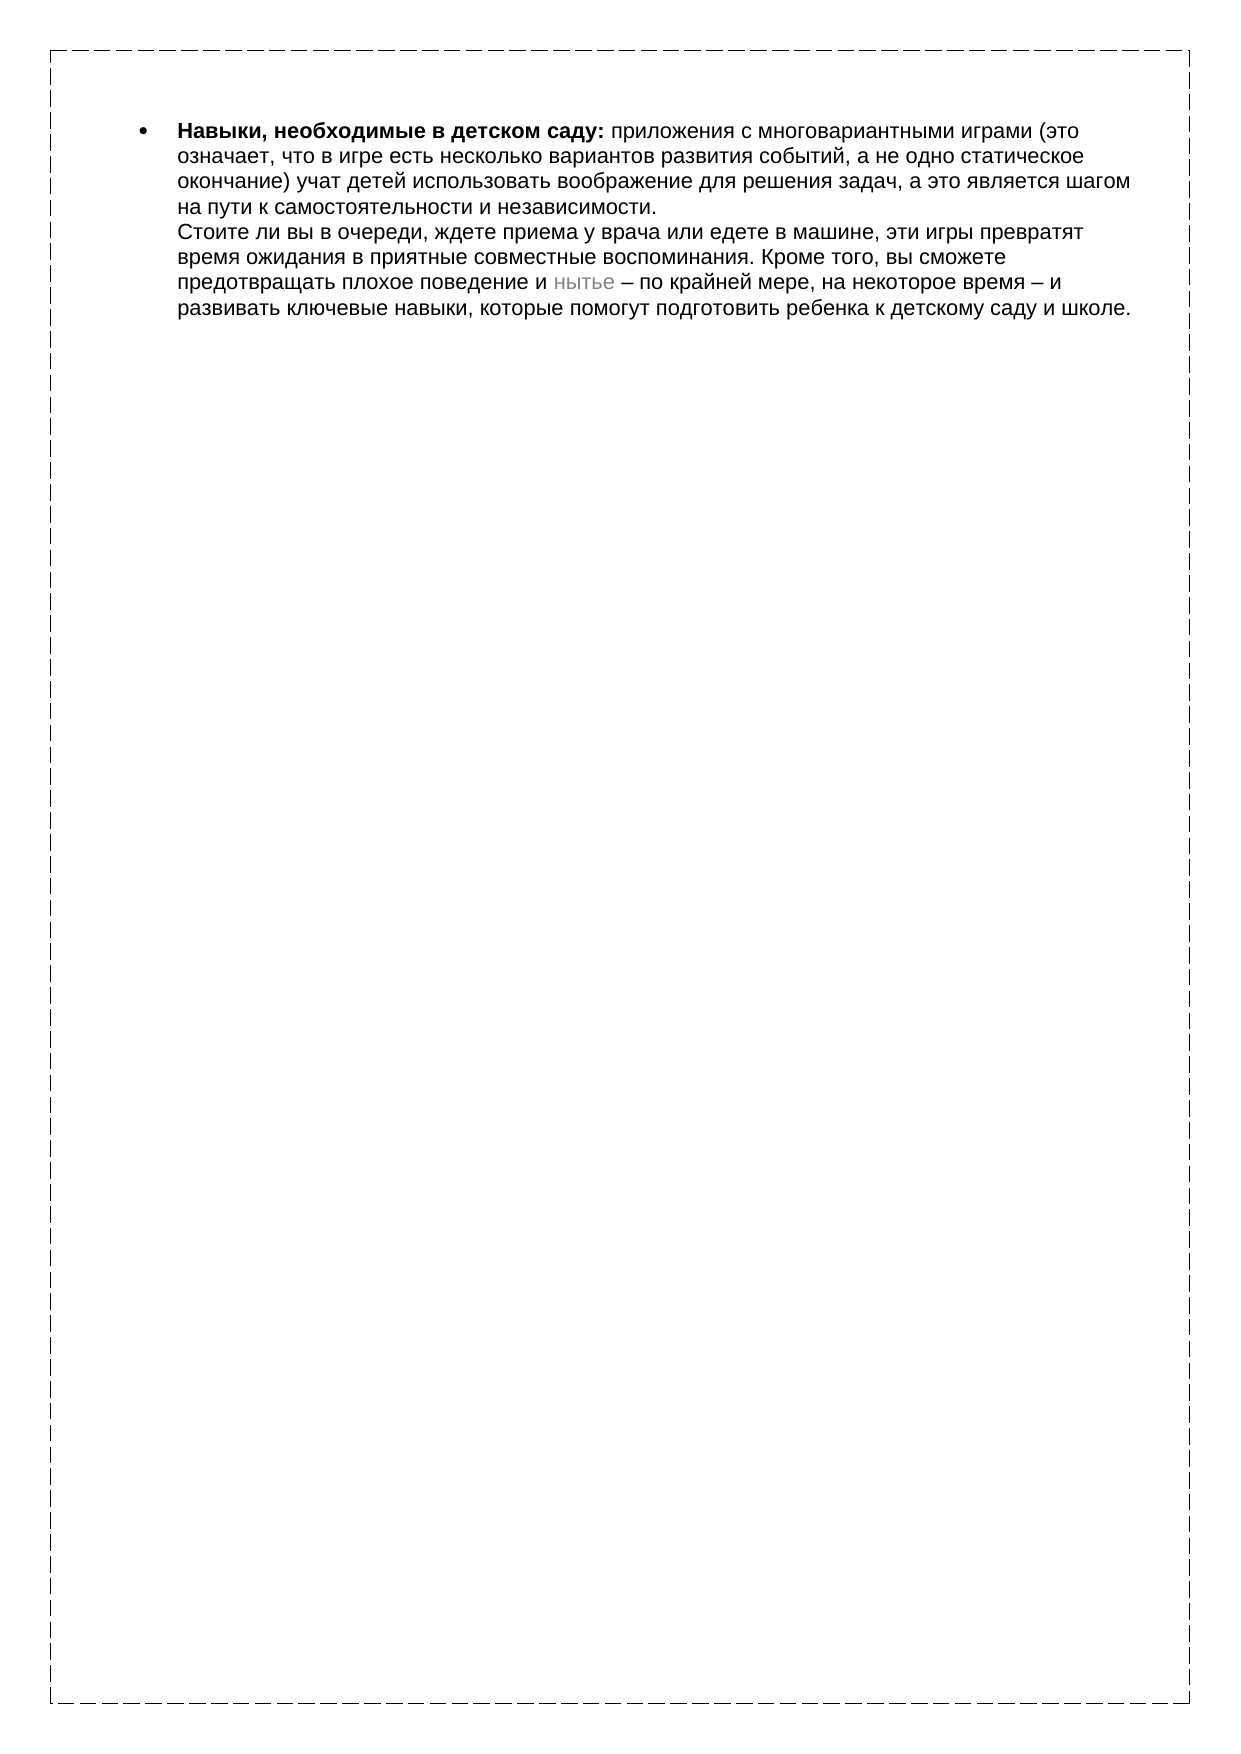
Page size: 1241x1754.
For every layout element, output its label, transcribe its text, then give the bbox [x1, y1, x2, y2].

list Навыки, необходимые в детском саду: приложения с многовариантными играми (это означает, что в игре есть несколько вариантов развития событий, а не одно статическое окончание) учат детей использовать воображение для решения задач, а это является шагом на пути к самостоятельности и независимости. [139, 118, 1152, 219]
text Стоите ли вы в очереди, ждете приема у врача или едете в машине, эти игры превратят время ожидания в приятные совместные воспоминания. Кроме того, вы сможете предотвращать плохое поведение и нытье – по крайней мере, на некоторое время – и развивать ключевые навыки, которые помогут подготовить ребенка к детскому саду и школе. [177, 219, 1152, 320]
